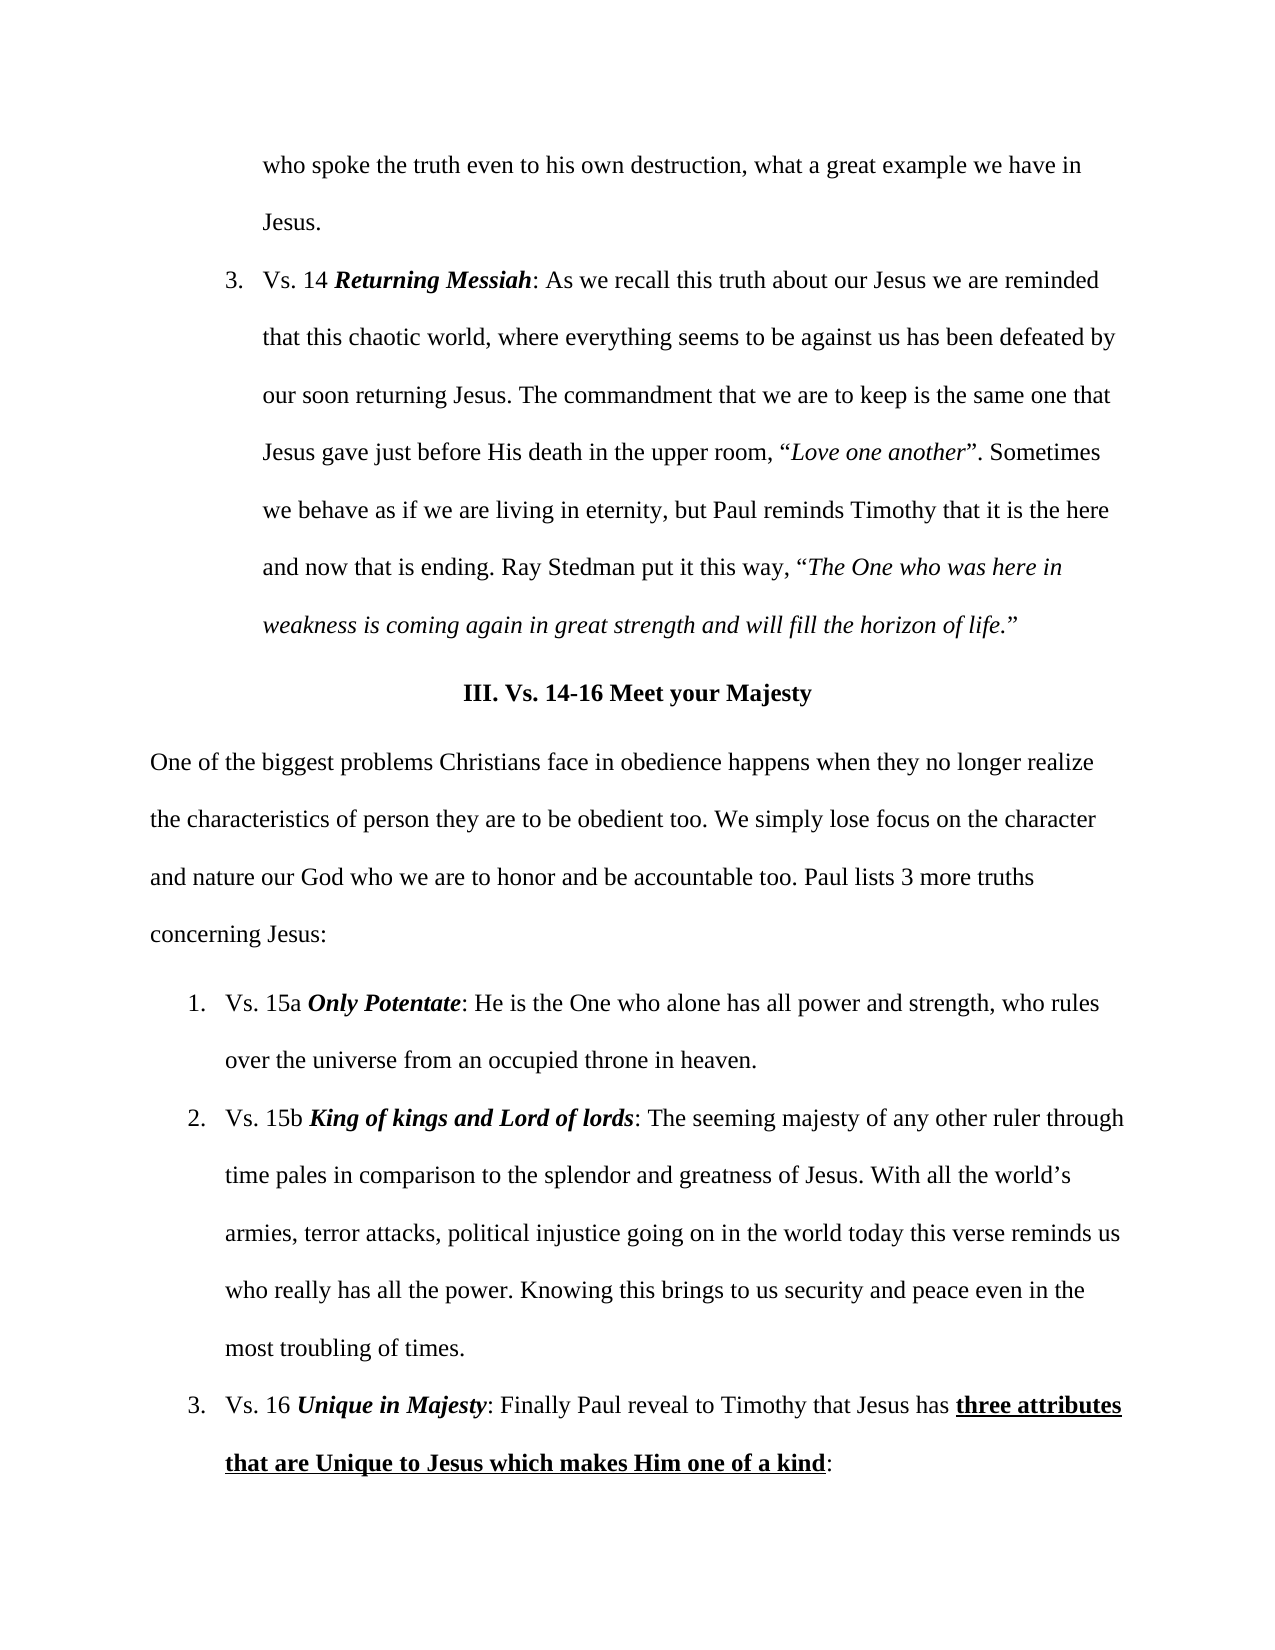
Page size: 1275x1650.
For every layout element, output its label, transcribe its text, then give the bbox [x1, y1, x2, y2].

list Vs. 15b King of kings and Lord of lords: The seeming majesty of any other ruler through time pales in comparison to the splendor and greatness of Jesus. With all the world’s armies, terror attacks, political injustice going on in the world today this verse reminds us who really has all the power. Knowing this brings to us security and peace even in the most troubling of times. [187, 1103, 1125, 1362]
text One of the biggest problems Christians face in obedience happens when they no longer realize the characteristics of person they are to be obedient too. We simply lose focus on the character and nature our God who we are to honor and be accountable too. Paul lists 3 more truths concerning Jesus: [150, 747, 1125, 948]
list Vs. 16 Unique in Majesty: Finally Paul reveal to Timothy that Jesus has three attributes that are Unique to Jesus which makes Him one of a kind: [187, 1390, 1125, 1477]
list Vs. 15a Only Potentate: He is the One who alone has all power and strength, who rules over the universe from an occupied throne in heaven. [187, 988, 1125, 1074]
list Vs. 14 Returning Messiah: As we recall this truth about our Jesus we are reminded that this chaotic world, where everything seems to be against us has been defeated by our soon returning Jesus. The commandment that we are to keep is the same one that Jesus gave just before His death in the upper room, “Love one another”. Sometimes we behave as if we are living in eternity, but Paul reminds Timothy that it is the here and now that is ending. Ray Stedman put it this way, “The One who was here in weakness is coming again in great strength and will fill the horizon of life.” [225, 265, 1125, 639]
text III. Vs. 14-16 Meet your Majesty [150, 678, 1125, 707]
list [225, 150, 1125, 236]
